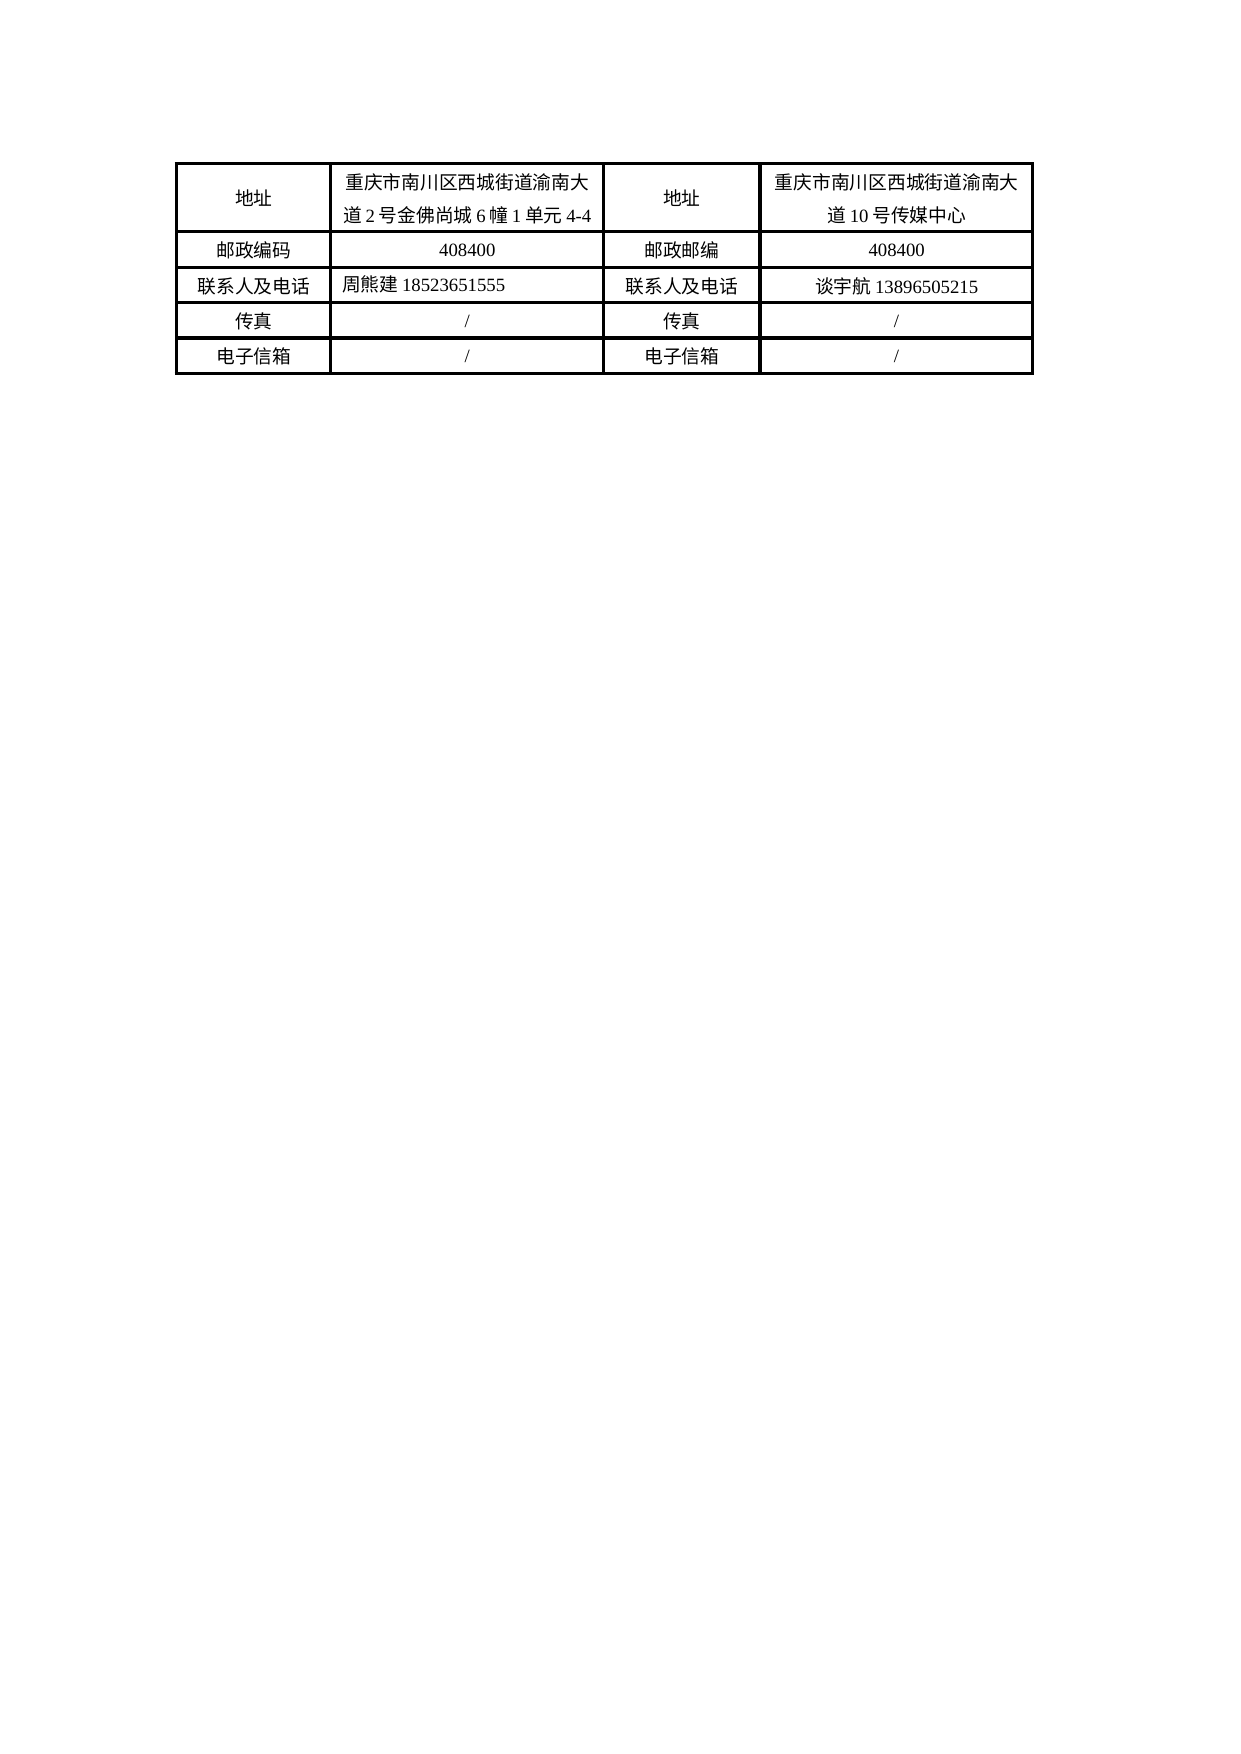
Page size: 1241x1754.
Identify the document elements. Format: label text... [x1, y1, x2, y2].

table_cell 邮政邮编 [605, 233, 758, 266]
table_cell 传真 [605, 304, 758, 336]
table_cell 联系人及电话 [605, 269, 758, 301]
table_cell 传真 [178, 304, 329, 336]
table_cell 重庆市南川区西城街道渝南大道10号传媒中心 [762, 165, 1031, 230]
table_cell 408400 [332, 233, 602, 266]
table_cell 联系人及电话 [178, 269, 329, 301]
table_cell 地址 [605, 165, 758, 230]
table_cell / [762, 304, 1031, 336]
table_cell 周熊建18523651555 [332, 269, 602, 301]
table_cell / [762, 340, 1031, 372]
table_cell 重庆市南川区西城街道渝南大道2号金佛尚城6幢1单元4-4 [332, 165, 602, 230]
table_cell 邮政编码 [178, 233, 329, 266]
table_cell 电子信箱 [178, 340, 329, 372]
table_cell / [332, 340, 602, 372]
table_cell 地址 [178, 165, 329, 230]
table_cell 电子信箱 [605, 340, 758, 372]
table_cell / [332, 304, 602, 336]
table_cell 谈宇航13896505215 [762, 269, 1031, 301]
table_cell 408400 [762, 233, 1031, 266]
